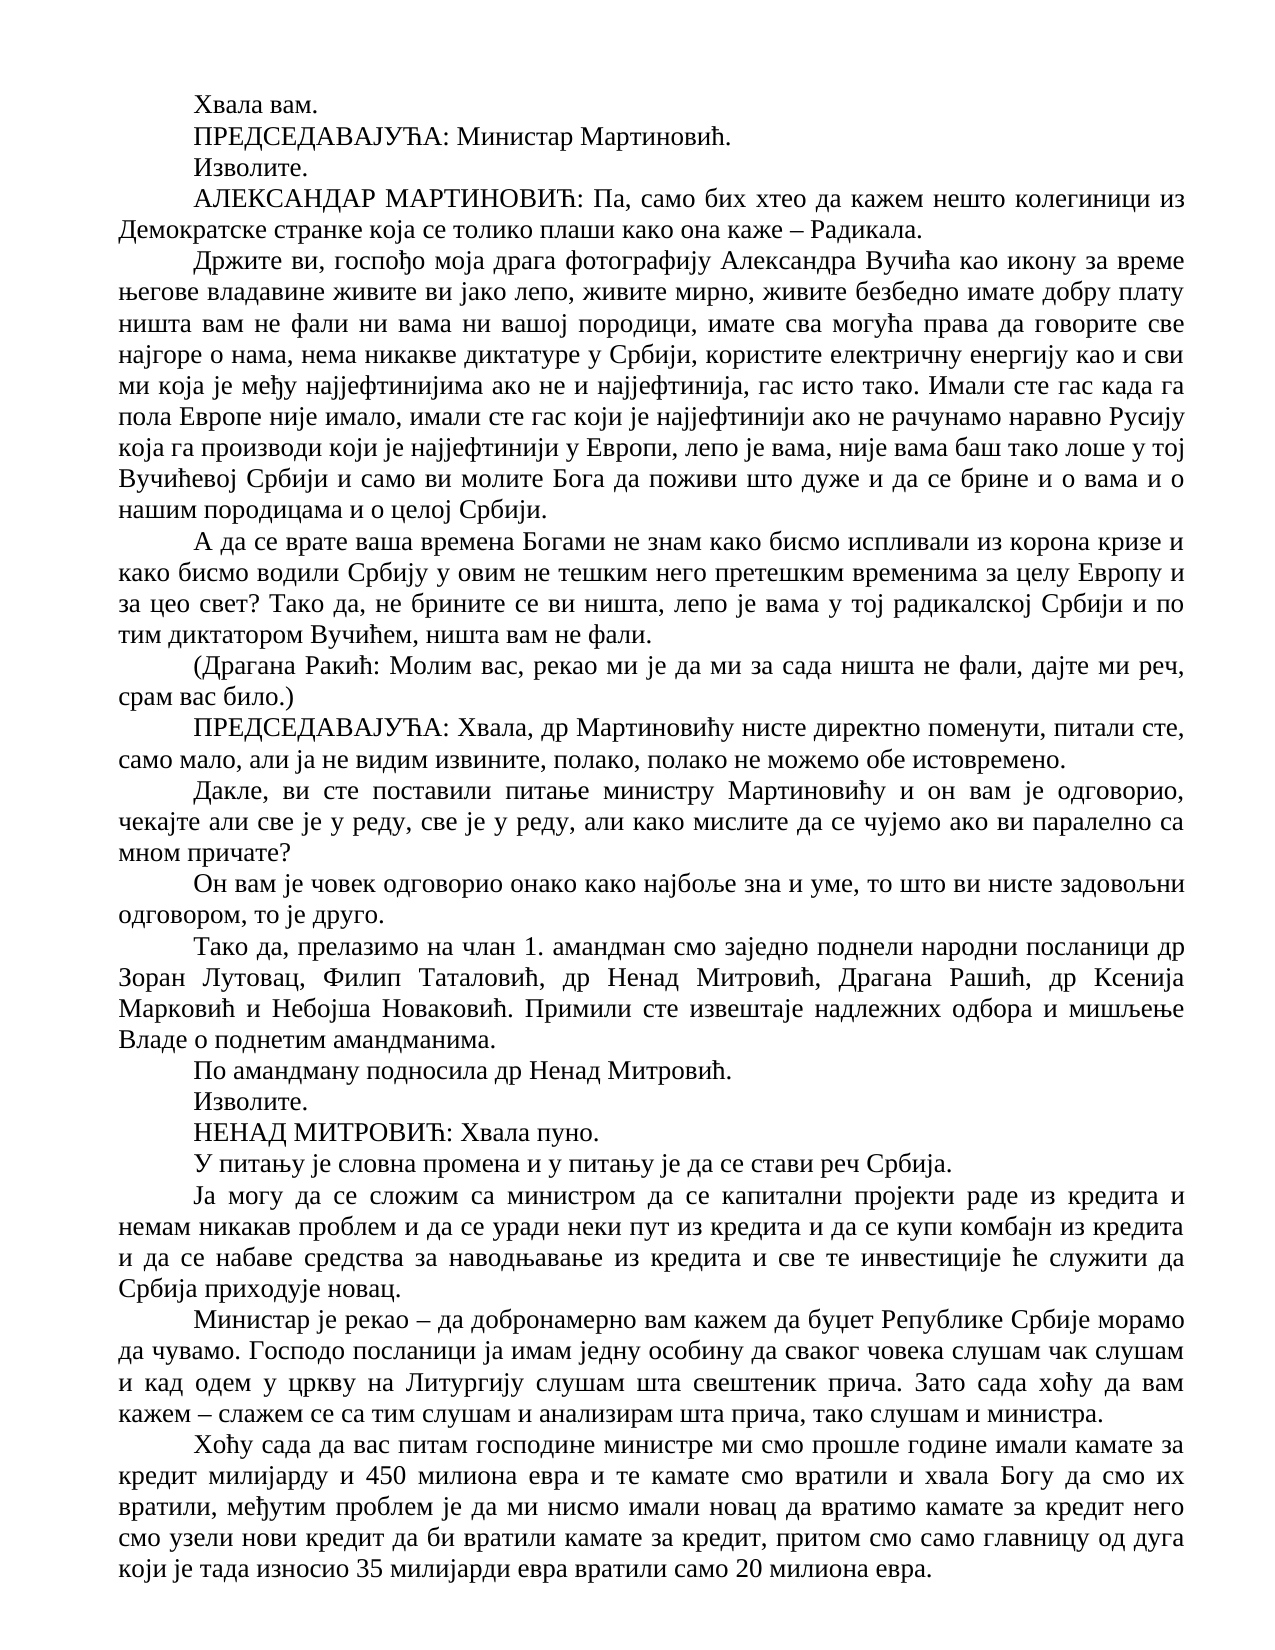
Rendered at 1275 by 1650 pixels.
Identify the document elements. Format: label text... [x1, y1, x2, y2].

text Тако да, прелазимо на члан 1. амандман смо заједно поднели народни посланици др Зоран Лутовац, Филип Таталовић, др Ненад Митровић, Драгана Рашић, др Ксенија Марковић и Небојша Новаковић. Примили сте извештаје надлежних одбора и мишљење Владе о поднетим амандманима. [118, 929, 1186, 1054]
text НЕНАД МИТРОВИЋ: Хвала пуно. [118, 1116, 1186, 1148]
text Хвала вам. [118, 89, 1186, 120]
text (Драгана Ракић: Молим вас, рекао ми је да ми за сада ништа не фали, дајте ми реч, срам вас било.) [118, 649, 1186, 712]
text Изволите. [118, 1085, 1186, 1116]
text Држите ви, госпођо моја драга фотографију Александра Вучића као икону за време његове владавине живите ви јако лепо, живите мирно, живите безбедно имате добру плату ништа вам не фали ни вама ни вашој породици, имате сва могућа права да говорите све најгоре о нама, нема никакве диктатуре у Србији, користите електричну енергију као и сви ми која је међу најјефтинијима ако не и најјефтинија, гас исто тако. Имали сте гас када га пола Европе није имало, имали сте гас који је најјефтинији ако не рачунамо наравно Русију која га производи који је најјефтинији у Европи, лепо је вама, није вама баш тако лоше у тој Вучићевој Србији и само ви молите Бога да поживи што дуже и да се брине и о вама и о нашим породицама и о целој Србији. [118, 244, 1186, 525]
text По амандману подносила др Ненад Митровић. [118, 1054, 1186, 1085]
text Изволите. [118, 151, 1186, 182]
text ПРЕДСЕДАВАЈУЋА: Министар Мартиновић. [118, 120, 1186, 151]
text Хоћу сада да вас питам господине министре ми смо прошле године имали камате за кредит милијарду и 450 милиона евра и те камате смо вратили и хвала Богу да смо их вратили, међутим проблем је да ми нисмо имали новац да вратимо камате за кредит него смо узели нови кредит да би вратили камате за кредит, притом смо само главницу од дуга који је тада износио 35 милијарди евра вратили само 20 милиона евра. [118, 1428, 1186, 1584]
text Ја могу да се сложим са министром да се капитални пројекти раде из кредита и немам никакав проблем и да се уради неки пут из кредита и да се купи комбајн из кредита и да се набаве средства за наводњавање из кредита и све те инвестиције ће служити да Србија приходује новац. [118, 1179, 1186, 1303]
text А да се врате ваша времена Богами не знам како бисмо испливали из корона кризе и како бисмо водили Србију у овим не тешким него претешким временима за целу Европу и за цео свет? Тако да, не брините се ви ништа, лепо је вама у тој радикалској Србији и по тим диктатором Вучићем, ништа вам не фали. [118, 525, 1186, 649]
text Он вам је човек одговорио онако како најбоље зна и уме, то што ви нисте задовољни одговором, то је друго. [118, 867, 1186, 929]
text У питању је словна промена и у питању је да се стави реч Србија. [118, 1148, 1186, 1179]
text Министар је рекао – да добронамерно вам кажем да буџет Републике Србије морамо да чувамо. Господо посланици ја имам једну особину да сваког човека слушам чак слушам и кад одем у цркву на Литургију слушам шта свештеник прича. Зато сада хоћу да вам кажем – слажем се са тим слушам и анализирам шта прича, тако слушам и министра. [118, 1303, 1186, 1428]
text ПРЕДСЕДАВАЈУЋА: Хвала, др Мартиновићу нисте директно поменути, питали сте, само мало, али ја не видим извините, полако, полако не можемо обе истовремено. [118, 712, 1186, 774]
text АЛЕКСАНДАР МАРТИНОВИЋ: Па, само бих хтео да кажем нешто колегиници из Демократске странке која се толико плаши како она каже – Радикала. [118, 182, 1186, 244]
text Дакле, ви сте поставили питање министру Мартиновићу и он вам је одговорио, чекајте али све је у реду, све је у реду, али како мислите да се чујемо ако ви паралелно са мном причате? [118, 774, 1186, 867]
